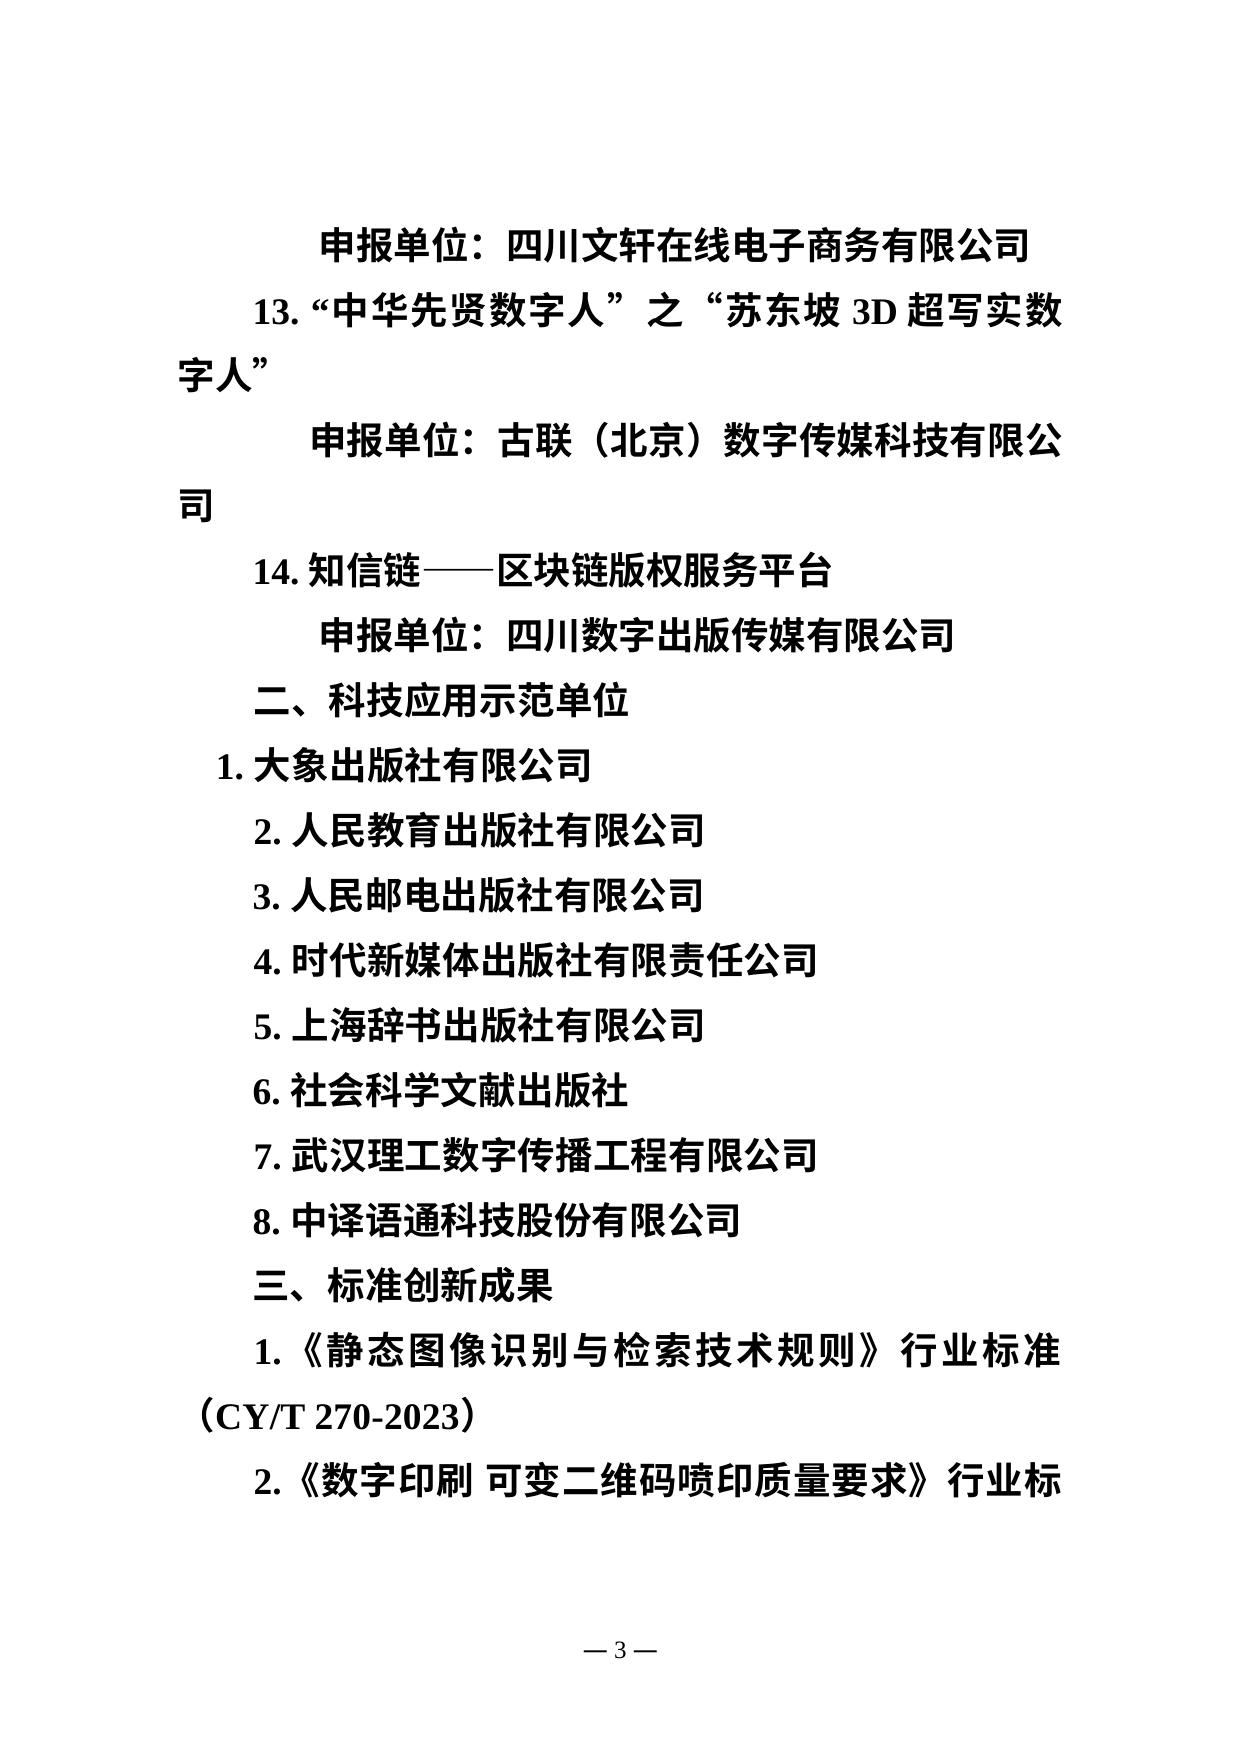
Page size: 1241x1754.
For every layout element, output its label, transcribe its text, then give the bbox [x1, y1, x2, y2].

text 申报单位：四川文轩在线电子商务有限公司 [177, 211, 1063, 276]
text 申报单位：四川数字出版传媒有限公司 [177, 601, 1063, 666]
text 3. 人民邮电出版社有限公司 [177, 861, 1063, 926]
text 13. “中华先贤数字人”之“苏东坡3D超写实数字人” [177, 276, 1063, 406]
text 6. 社会科学文献出版社 [177, 1056, 1063, 1121]
text 二、科技应用示范单位 [177, 666, 1063, 731]
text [177, 1446, 1063, 1511]
text 三、标准创新成果 [177, 1251, 1063, 1316]
text 5. 上海辞书出版社有限公司 [177, 991, 1063, 1056]
text 8. 中译语通科技股份有限公司 [177, 1186, 1063, 1251]
text 7. 武汉理工数字传播工程有限公司 [177, 1121, 1063, 1186]
text 2. 人民教育出版社有限公司 [177, 796, 1063, 861]
text 14. 知信链——区块链版权服务平台 [177, 536, 1063, 601]
text 4. 时代新媒体出版社有限责任公司 [177, 926, 1063, 991]
text 申报单位：古联（北京）数字传媒科技有限公司 [177, 406, 1063, 536]
text 1. 大象出版社有限公司 [177, 731, 1063, 796]
text 1.《静态图像识别与检索技术规则》行业标准（CY/T 270-2023） [177, 1316, 1063, 1446]
